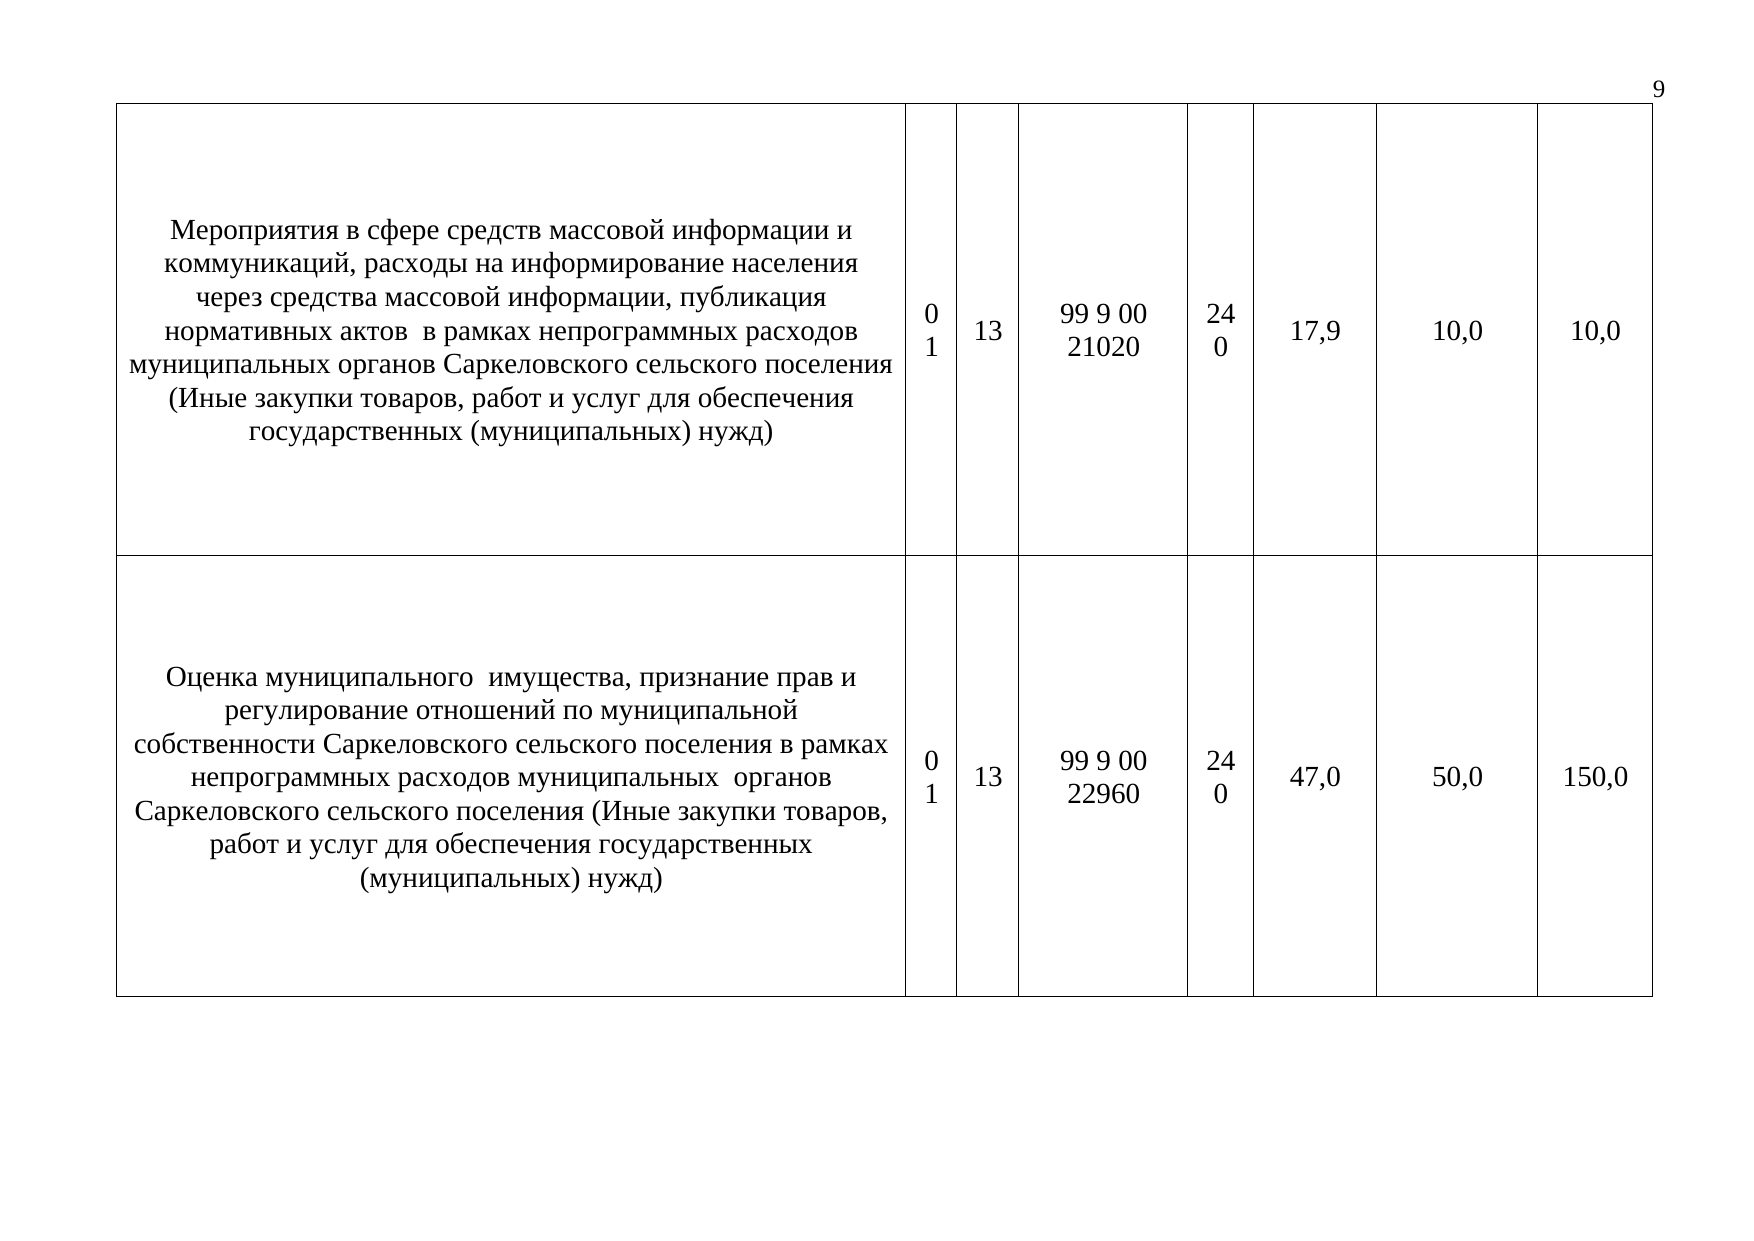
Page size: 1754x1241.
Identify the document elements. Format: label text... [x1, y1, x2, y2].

table_cell 13 [957, 104, 1018, 555]
table_cell Оценка муниципального имущества, признание прав и регулирование отношений по муниципальной собственности Саркеловского сельского поселения в рамках непрограммных расходов муниципальных органов Саркеловского сельского поселения (Иные закупки товаров, работ и услуг для обеспечения государственных (муниципальных) нужд) [117, 556, 905, 996]
table_cell 10,0 [1538, 104, 1652, 555]
table_cell 240 [1188, 556, 1253, 996]
table_cell 01 [906, 104, 956, 555]
table_cell 13 [957, 556, 1018, 996]
table_cell 01 [906, 556, 956, 996]
table_cell Мероприятия в сфере средств массовой информации и коммуникаций, расходы на информирование населения через средства массовой информации, публикация нормативных актов в рамках непрограммных расходов муниципальных органов Саркеловского сельского поселения (Иные закупки товаров, работ и услуг для обеспечения государственных (муниципальных) нужд) [117, 104, 905, 555]
table_cell 150,0 [1538, 556, 1652, 996]
table_cell 10,0 [1377, 104, 1537, 555]
table_cell 240 [1188, 104, 1253, 555]
table_cell 47,0 [1254, 556, 1376, 996]
table_cell 99 9 00 22960 [1019, 556, 1187, 996]
table_cell 50,0 [1377, 556, 1537, 996]
table_cell 99 9 00 21020 [1019, 104, 1187, 555]
table_cell 17,9 [1254, 104, 1376, 555]
